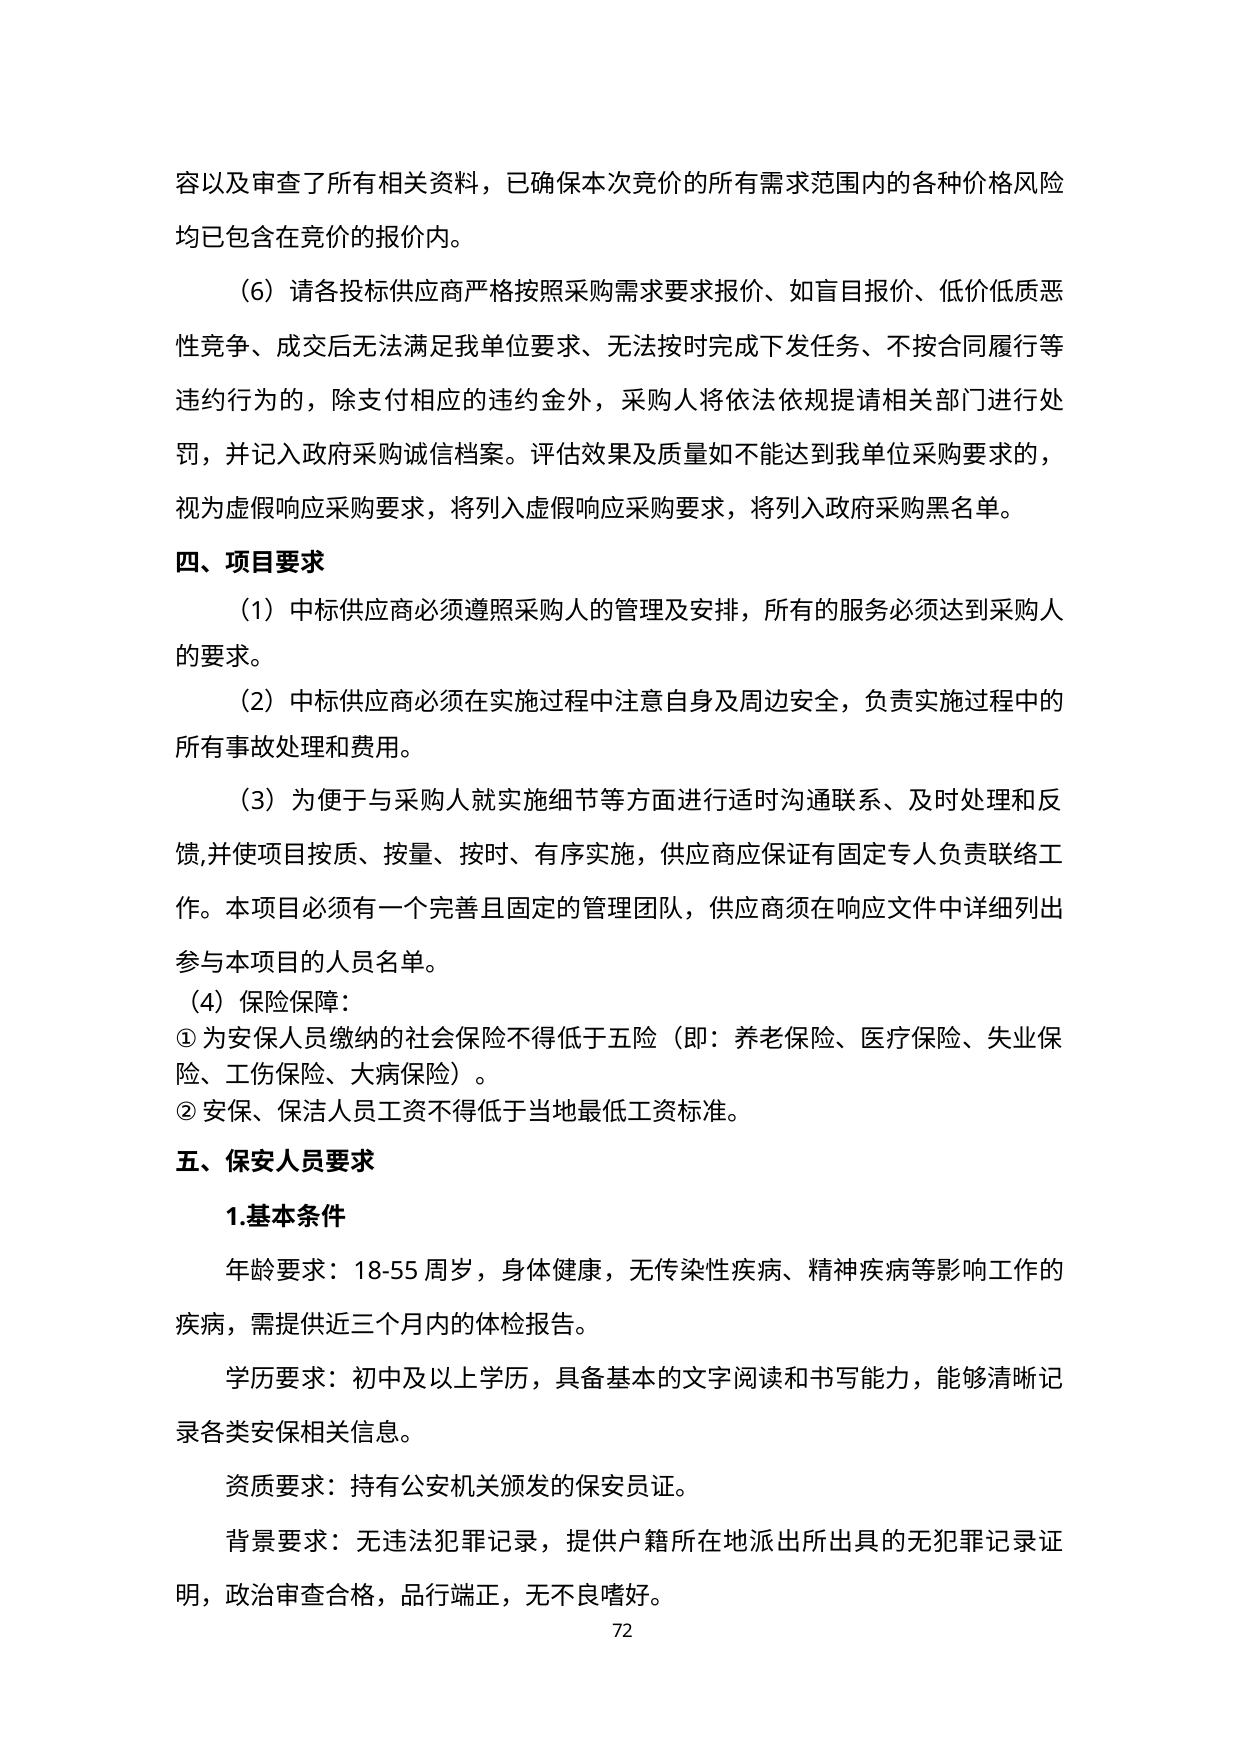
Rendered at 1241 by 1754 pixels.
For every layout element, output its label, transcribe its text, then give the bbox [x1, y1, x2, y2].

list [175, 149, 1065, 257]
text ①为安保人员缴纳的社会保险不得低于五险（即：养老保险、医疗保险、失业保险、工伤保险、大病保险）。 [175, 1019, 1065, 1091]
list 五、保安人员要求 [175, 1127, 1065, 1182]
list 学历要求：初中及以上学历，具备基本的文字阅读和书写能力，能够清晰记录各类安保相关信息。 [175, 1344, 1065, 1452]
list 资质要求：持有公安机关颁发的保安员证。 [175, 1452, 1065, 1507]
list 四、项目要求 [175, 528, 1065, 582]
list 1.基本条件 [175, 1182, 1065, 1236]
list 年龄要求：18-55周岁，身体健康，无传染性疾病、精神疾病等影响工作的疾病，需提供近三个月内的体检报告。 [175, 1236, 1065, 1344]
text ②安保、保洁人员工资不得低于当地最低工资标准。 [175, 1091, 1065, 1127]
list （6）请各投标供应商严格按照采购需求要求报价、如盲目报价、低价低质恶性竞争、成交后无法满足我单位要求、无法按时完成下发任务、不按合同履行等违约行为的，除支付相应的违约金外，采购人将依法依规提请相关部门进行处罚，并记入政府采购诚信档案。评估效果及质量如不能达到我单位采购要求的，视为虚假响应采购要求，将列入虚假响应采购要求，将列入政府采购黑名单。 [175, 257, 1065, 528]
list （3）为便于与采购人就实施细节等方面进行适时沟通联系、及时处理和反馈,并使项目按质、按量、按时、有序实施，供应商应保证有固定专人负责联络工作。本项目必须有一个完善且固定的管理团队，供应商须在响应文件中详细列出参与本项目的人员名单。 [175, 766, 1065, 982]
text （4）保险保障： [175, 982, 1065, 1019]
text （2）中标供应商必须在实施过程中注意自身及周边安全，负责实施过程中的所有事故处理和费用。 [175, 674, 1065, 766]
list 背景要求：无违法犯罪记录，提供户籍所在地派出所出具的无犯罪记录证明，政治审查合格，品行端正，无不良嗜好。 [175, 1507, 1065, 1615]
text （1）中标供应商必须遵照采购人的管理及安排，所有的服务必须达到采购人的要求。 [175, 582, 1065, 674]
